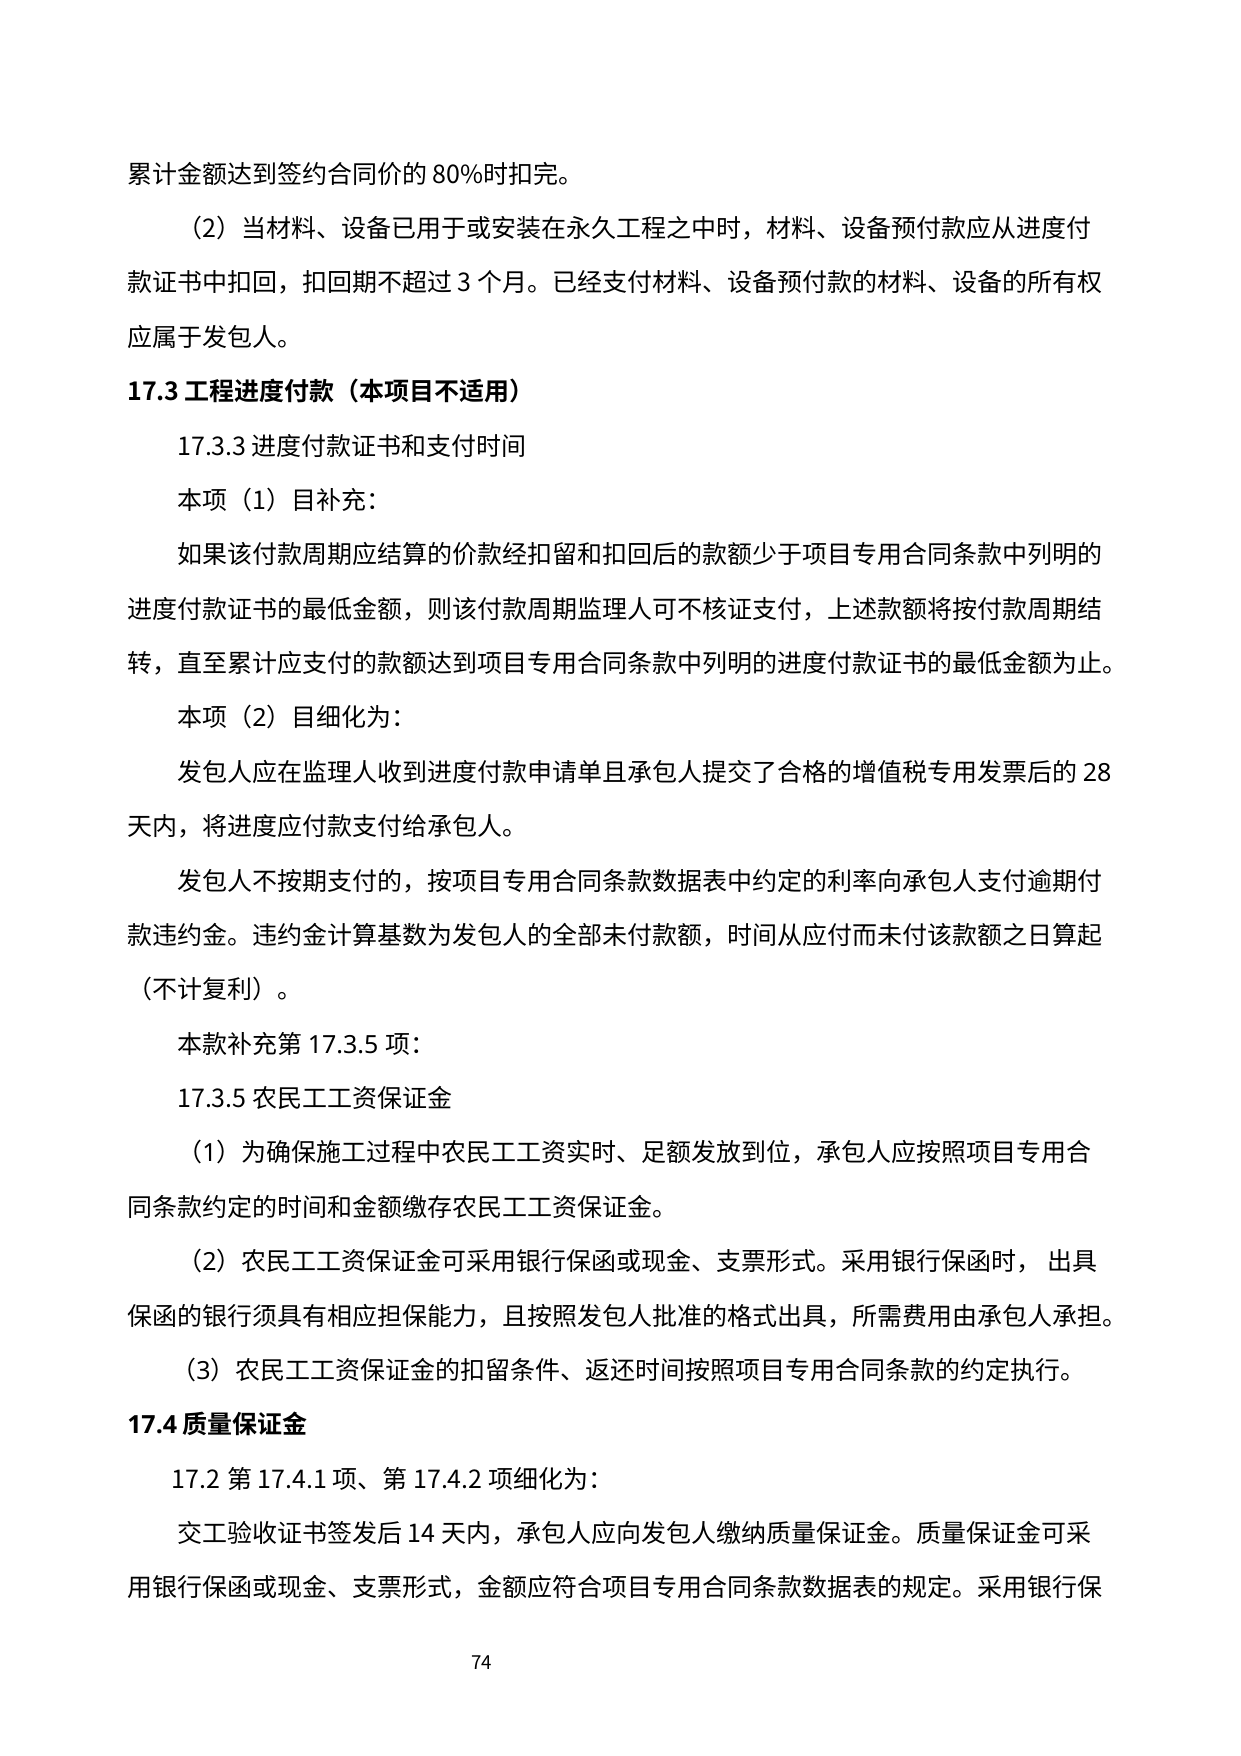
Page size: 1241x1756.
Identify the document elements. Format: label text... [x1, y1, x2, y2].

text 17.3工程进度付款（本项目不适用） [127, 372, 1115, 408]
text 本项（1）目补充： [127, 480, 1115, 517]
text （3）农民工工资保证金的扣留条件、返还时间按照项目专用合同条款的约定执行。 [171, 1350, 1115, 1387]
text 本款补充第 17.3.5 项： [127, 1024, 1115, 1060]
text 17.4质量保证金 [127, 1405, 1115, 1441]
text （2）农民工工资保证金可采用银行保函或现金、支票形式。采用银行保函时， 出具保函的银行须具有相应担保能力，且按照发包人批准的格式出具，所需费用由承包人承担。 [127, 1242, 1115, 1332]
text 17.3.3进度付款证书和支付时间 [127, 426, 1115, 462]
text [127, 154, 1115, 190]
text （2）当材料、设备已用于或安装在永久工程之中时，材料、设备预付款应从进度付款证书中扣回，扣回期不超过 3 个月。已经支付材料、设备预付款的材料、设备的所有权应属于发包人。 [127, 208, 1115, 353]
text 17.3.5 农民工工资保证金 [127, 1078, 1115, 1115]
text （1）为确保施工过程中农民工工资实时、足额发放到位，承包人应按照项目专用合同条款约定的时间和金额缴存农民工工资保证金。 [127, 1133, 1115, 1223]
text 本项（2）目细化为： [127, 698, 1115, 734]
list 第 17.4.1 项、第 17.4.2 项细化为： [171, 1459, 1115, 1495]
text 发包人应在监理人收到进度付款申请单且承包人提交了合格的增值税专用发票后的 28 天内，将进度应付款支付给承包人。 [127, 752, 1115, 843]
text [127, 1513, 1115, 1604]
text 发包人不按期支付的，按项目专用合同条款数据表中约定的利率向承包人支付逾期付款违约金。违约金计算基数为发包人的全部未付款额，时间从应付而未付该款额之日算起（不计复利）。 [127, 861, 1115, 1006]
text 如果该付款周期应结算的价款经扣留和扣回后的款额少于项目专用合同条款中列明的进度付款证书的最低金额，则该付款周期监理人可不核证支付，上述款额将按付款周期结转，直至累计应支付的款额达到项目专用合同条款中列明的进度付款证书的最低金额为止。 [127, 535, 1115, 680]
